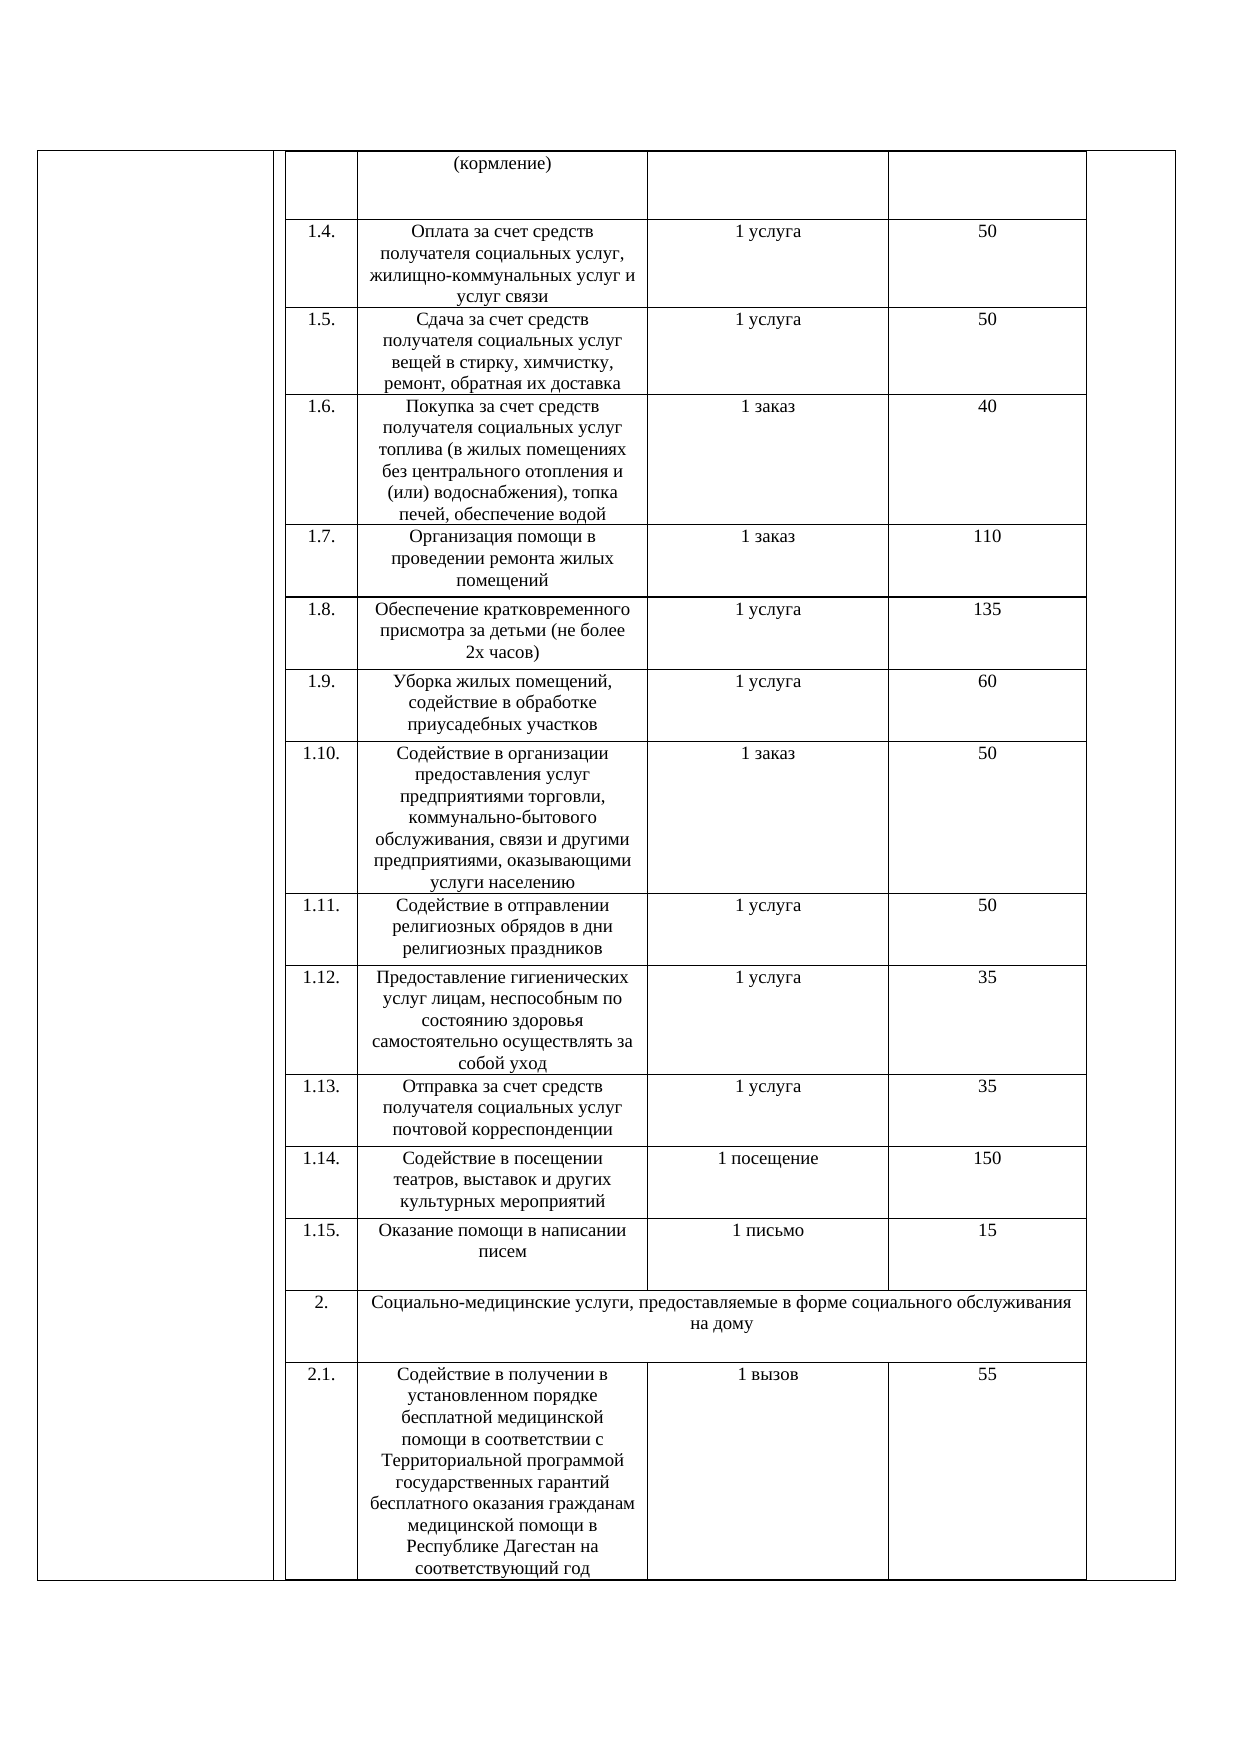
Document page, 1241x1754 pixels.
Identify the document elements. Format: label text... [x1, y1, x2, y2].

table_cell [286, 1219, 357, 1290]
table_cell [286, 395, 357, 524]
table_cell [358, 1363, 647, 1579]
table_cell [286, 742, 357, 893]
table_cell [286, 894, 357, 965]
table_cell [274, 151, 285, 1579]
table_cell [38, 151, 273, 1579]
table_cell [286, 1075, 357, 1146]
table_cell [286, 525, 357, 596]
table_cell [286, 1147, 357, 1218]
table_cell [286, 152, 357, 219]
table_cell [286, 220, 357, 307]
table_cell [648, 152, 888, 219]
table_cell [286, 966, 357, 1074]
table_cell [889, 152, 1086, 219]
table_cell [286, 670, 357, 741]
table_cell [1087, 151, 1175, 1579]
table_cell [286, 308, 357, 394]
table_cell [358, 152, 647, 219]
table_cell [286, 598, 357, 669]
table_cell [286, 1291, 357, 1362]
